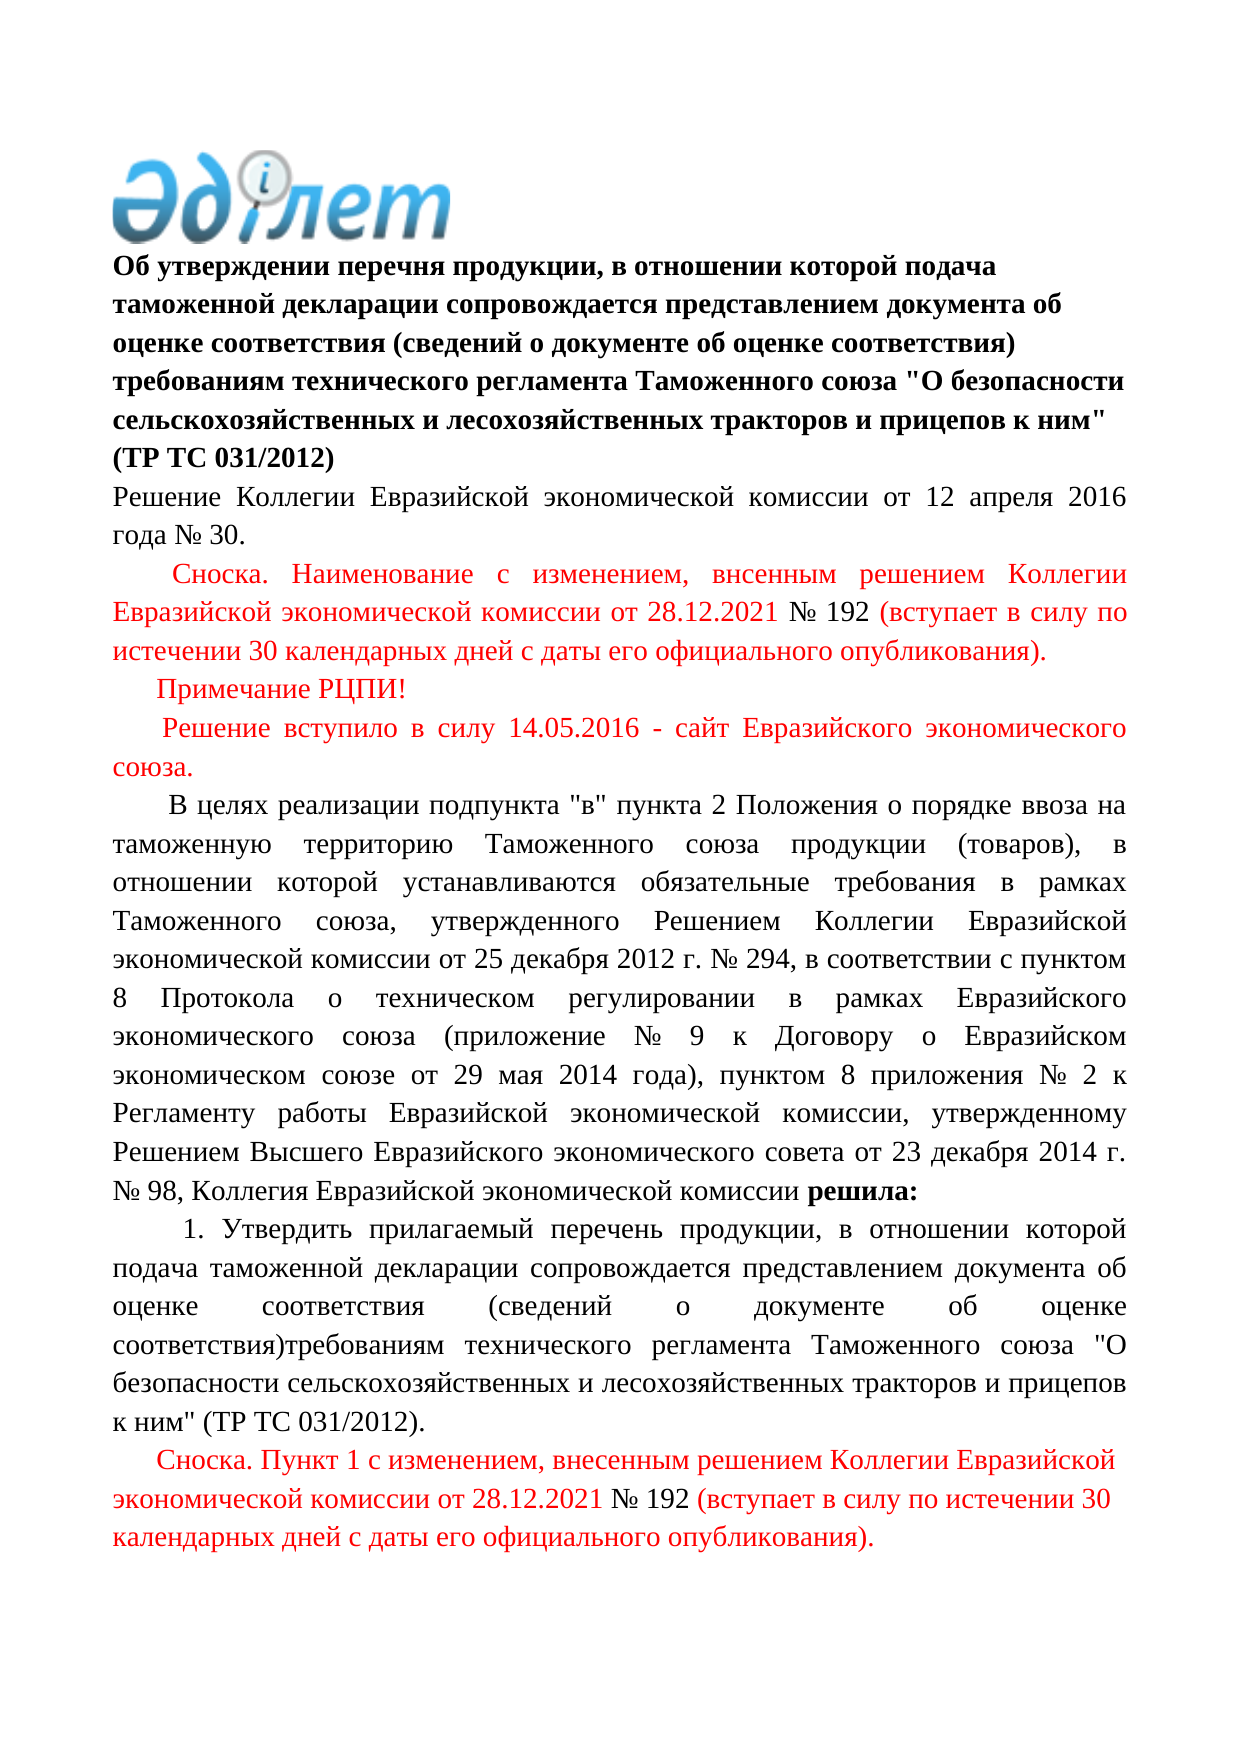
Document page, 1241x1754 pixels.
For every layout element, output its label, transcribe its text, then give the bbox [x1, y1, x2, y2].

text Сноска. Пункт 1 с изменением, внесенным решением Коллегии Евразийской экономической комиссии от 28.12.2021 № 192 (вступает в силу по истечении 30 календарных дней с даты его официального опубликования). [112, 1442, 1128, 1583]
text 1. Утвердить прилагаемый перечень продукции, в отношении которой подача таможенной декларации сопровождается представлением документа об оценке соответствия (сведений о документе об оценке соответствия)требованиям технического регламента Таможенного союза "О безопасности сельскохозяйственных и лесохозяйственных тракторов и прицепов к ним" (ТР ТС 031/2012). [112, 1211, 1128, 1437]
text Об утверждении перечня продукции, в отношении которой подача таможенной декларации сопровождается представлением документа об оценке соответствия (сведений о документе об оценке соответствия) требованиям технического регламента Таможенного союза "О безопасности сельскохозяйственных и лесохозяйственных тракторов и прицепов к ним" (ТР ТС 031/2012) [112, 248, 1128, 474]
text Решение Коллегии Евразийской экономической комиссии от 12 апреля 2016 года № 30. [112, 479, 1128, 551]
text Примечание РЦПИ! [112, 672, 1128, 705]
text В целях реализации подпункта "в" пункта 2 Положения о порядке ввоза на таможенную территорию Таможенного союза продукции (товаров), в отношении которой устанавливаются обязательные требования в рамках Таможенного союза, утвержденного Решением Коллегии Евразийской экономической комиссии от 25 декабря 2012 г. № 294, в соответствии с пунктом 8 Протокола о техническом регулировании в рамках Евразийского экономического союза (приложение № 9 к Договору о Евразийском экономическом союзе от 29 мая 2014 года), пунктом 8 приложения № 2 к Регламенту работы Евразийской экономической комиссии, утвержденному Решением Высшего Евразийского экономического совета от 23 декабря 2014 г. № 98, Коллегия Евразийской экономической комиссии решила: [112, 787, 1128, 1206]
text Решение вступило в силу 14.05.2016 - сайт Евразийского экономического союза. [112, 710, 1128, 782]
picture [112, 150, 451, 244]
text Сноска. Наименование с изменением, внсенным решением Коллегии Евразийской экономической комиссии от 28.12.2021 № 192 (вступает в силу по истечении 30 календарных дней с даты его официального опубликования). [112, 556, 1128, 667]
